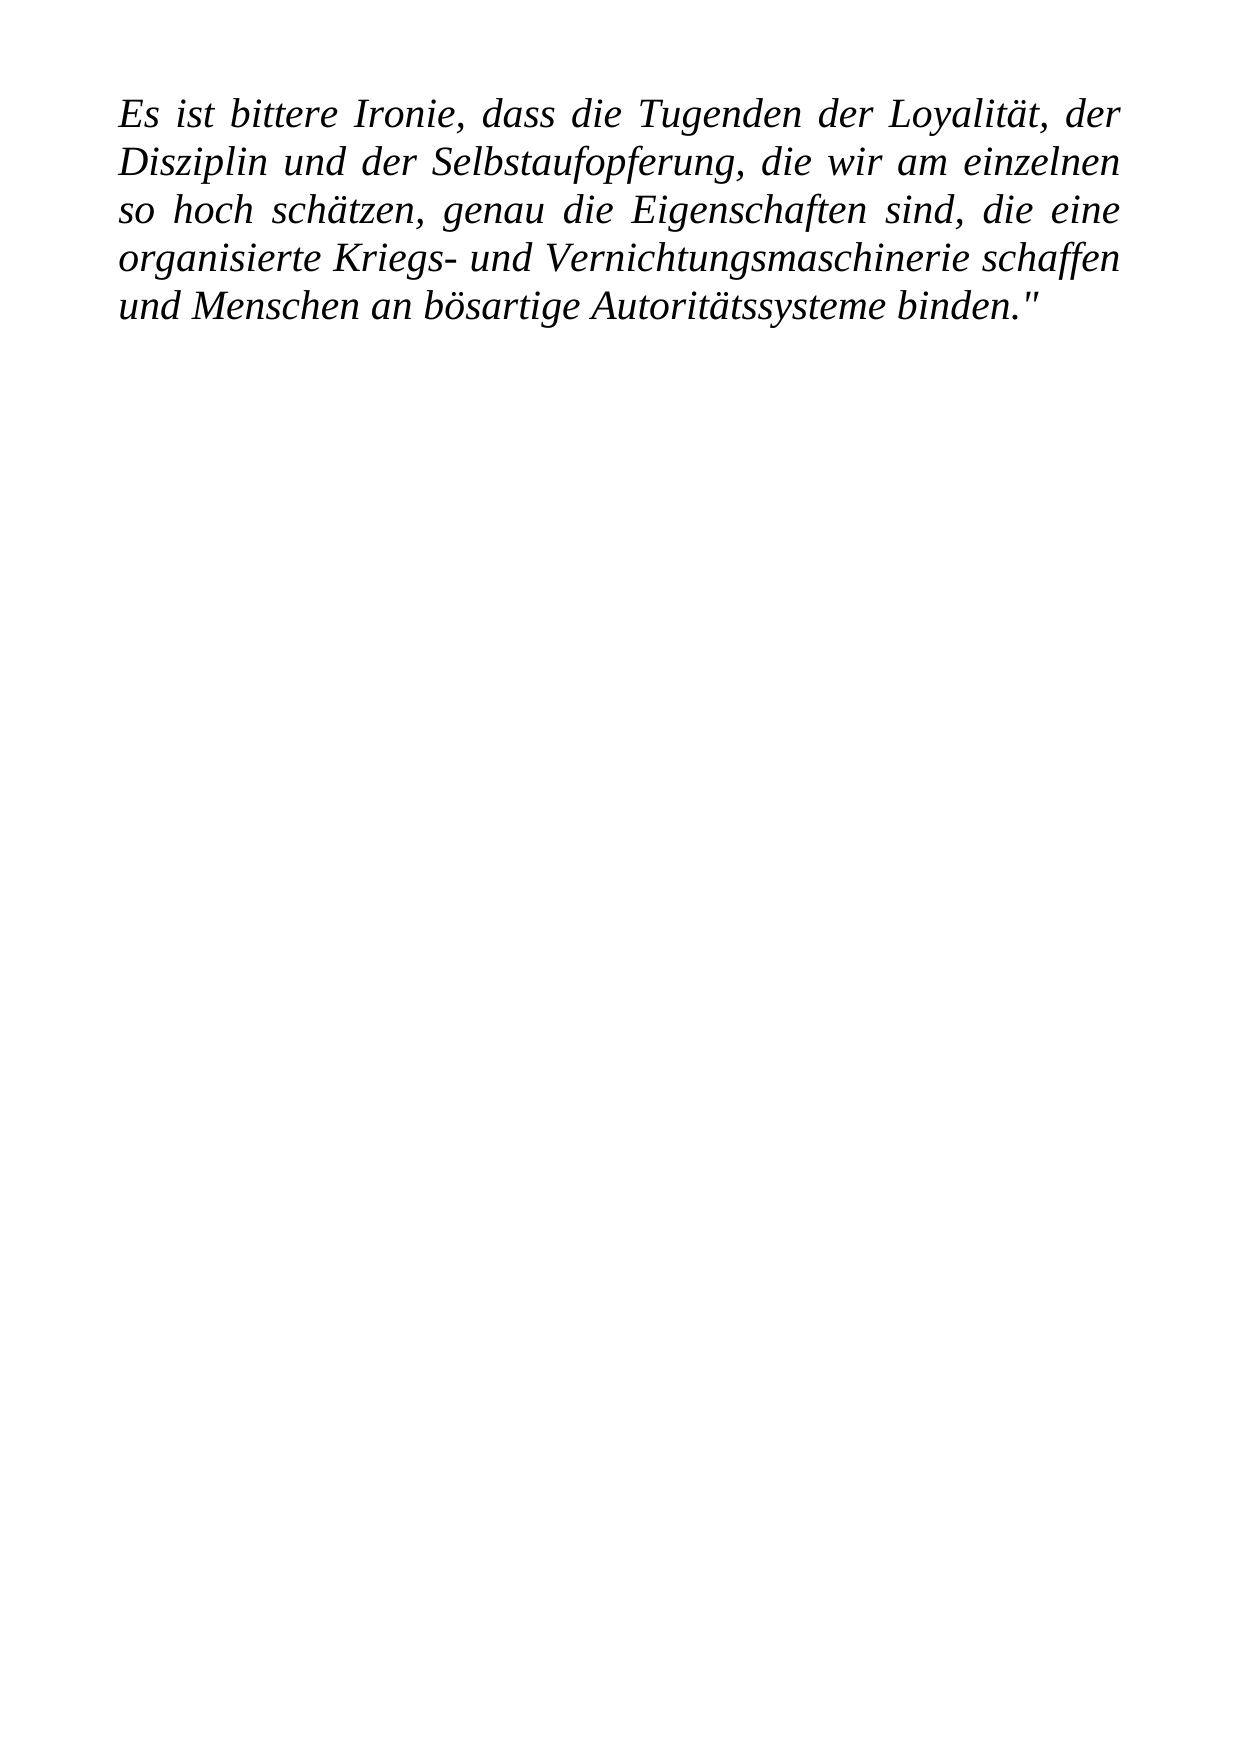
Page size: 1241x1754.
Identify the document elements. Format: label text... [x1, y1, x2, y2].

text Es ist bittere Ironie, dass die Tugenden der Loyalität, der Disziplin und der Selbstaufopferung, die wir am einzelnen so hoch schätzen, genau die Eigenschaften sind, die eine organisierte Kriegs- und Vernichtungsmaschinerie schaffen und Menschen an bösartige Autoritätssysteme binden." [118, 89, 1122, 329]
